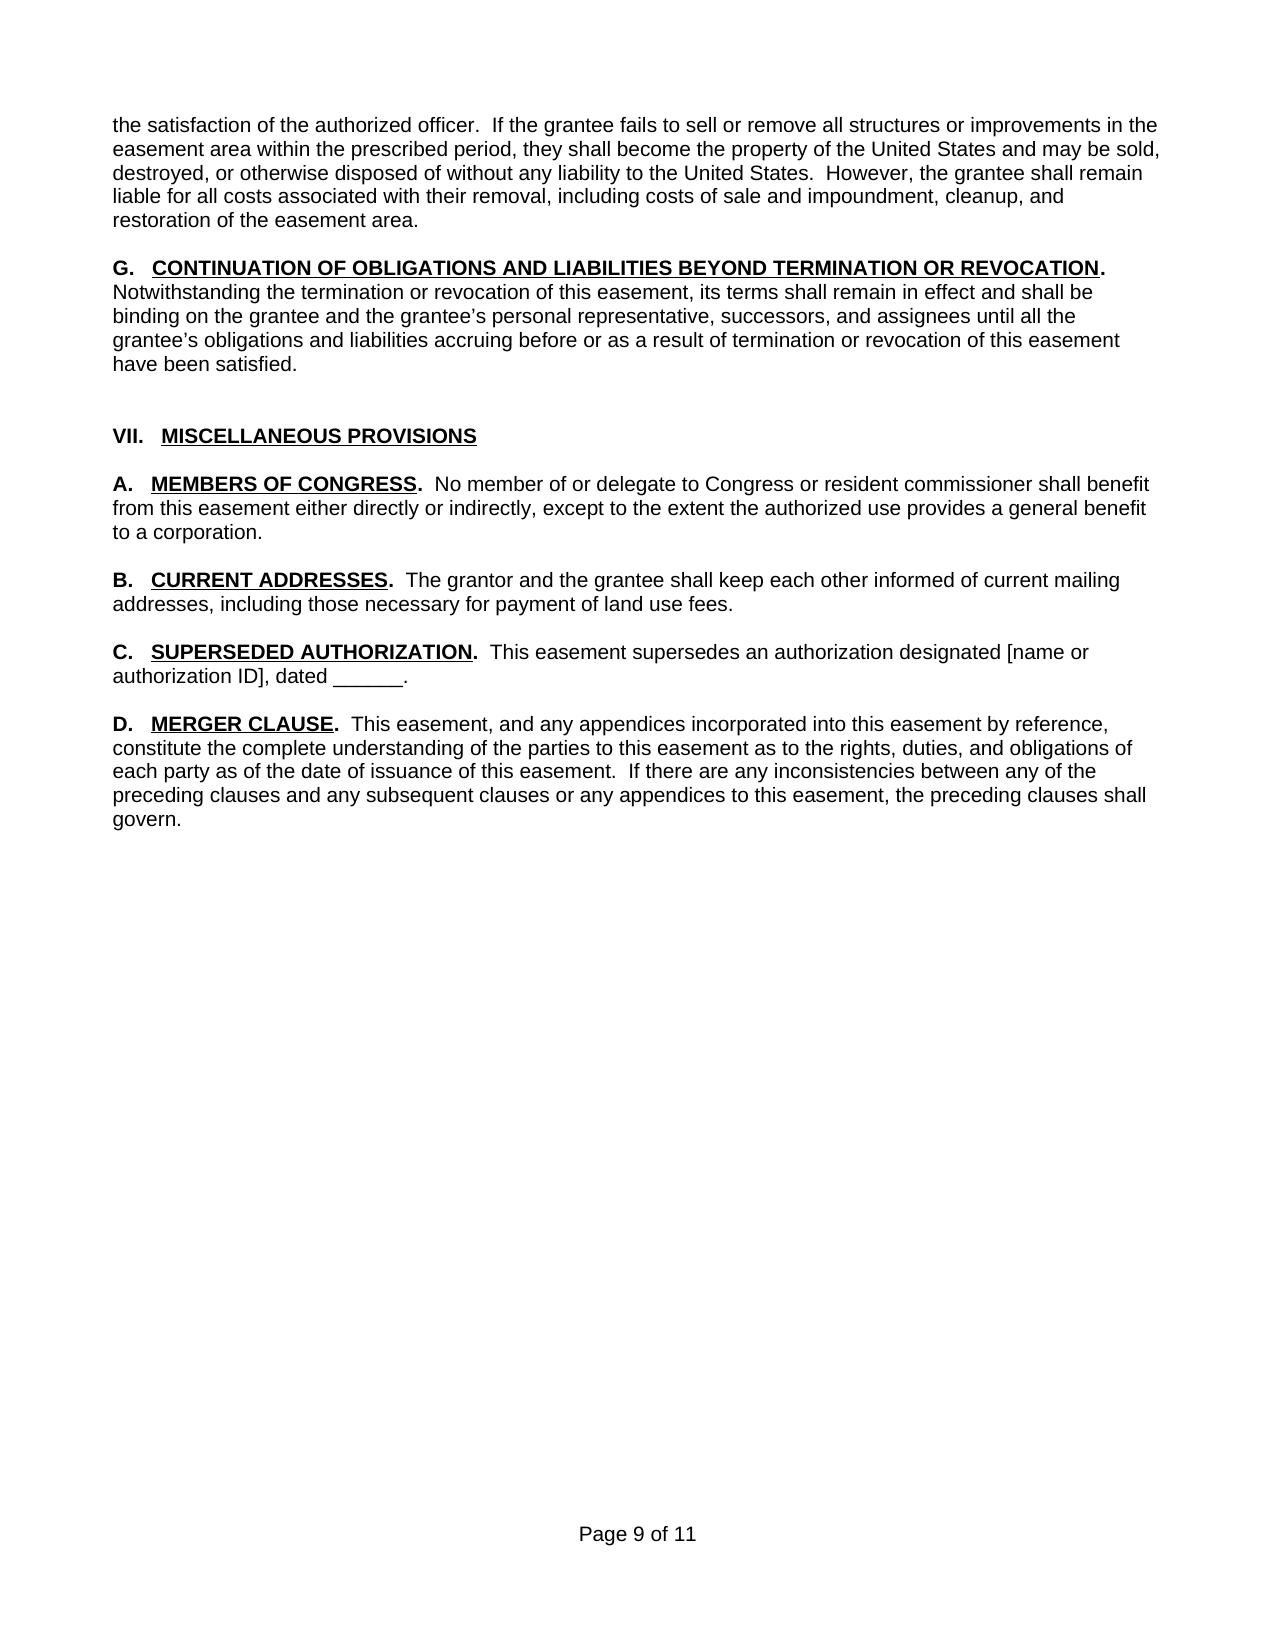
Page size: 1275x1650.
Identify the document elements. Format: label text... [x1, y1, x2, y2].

text G. CONTINUATION OF OBLIGATIONS AND LIABILITIES BEYOND TERMINATION OR REVOCATION. Notwithstanding the termination or revocation of this easement, its terms shall remain in effect and shall be binding on the grantee and the grantee’s personal representative, successors, and assignees until all the grantee’s obligations and liabilities accruing before or as a result of termination or revocation of this easement have been satisfied. [112, 256, 1162, 376]
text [112, 112, 1162, 232]
text C. SUPERSEDED AUTHORIZATION. This easement supersedes an authorization designated [name or authorization ID], dated ______. [112, 639, 1162, 687]
text B. CURRENT ADDRESSES. The grantor and the grantee shall keep each other informed of current mailing addresses, including those necessary for payment of land use fees. [112, 568, 1162, 616]
text D. MERGER CLAUSE. This easement, and any appendices incorporated into this easement by reference, constitute the complete understanding of the parties to this easement as to the rights, duties, and obligations of each party as of the date of issuance of this easement. If there are any inconsistencies between any of the preceding clauses and any subsequent clauses or any appendices to this easement, the preceding clauses shall govern. [112, 711, 1162, 831]
text VII. MISCELLANEOUS PROVISIONS [112, 424, 1162, 448]
text A. MEMBERS OF CONGRESS. No member of or delegate to Congress or resident commissioner shall benefit from this easement either directly or indirectly, except to the extent the authorized use provides a general benefit to a corporation. [112, 472, 1162, 544]
